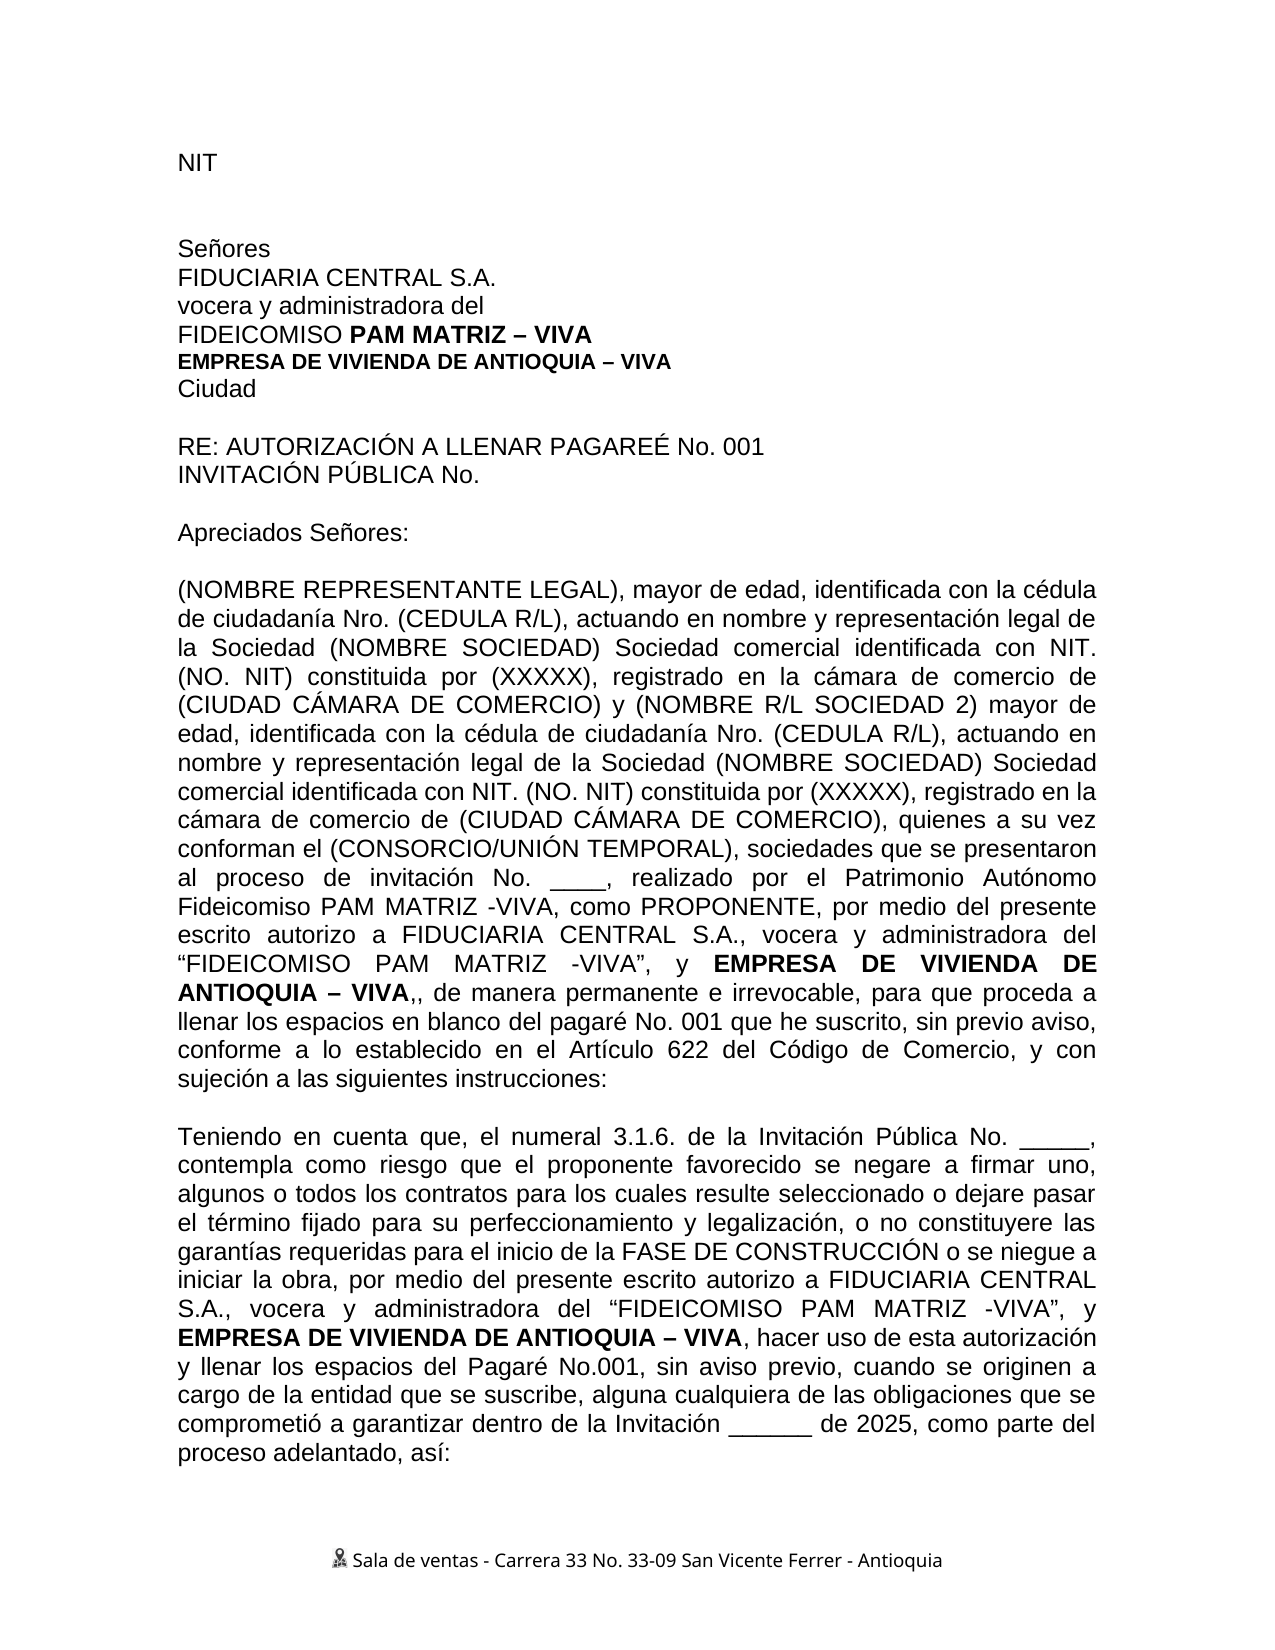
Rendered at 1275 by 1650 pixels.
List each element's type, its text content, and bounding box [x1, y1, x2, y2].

text (NOMBRE REPRESENTANTE LEGAL), mayor de edad, identificada con la cédula de ciudadanía Nro. (CEDULA R/L), actuando en nombre y representación legal de la Sociedad (NOMBRE SOCIEDAD) Sociedad comercial identificada con NIT. (NO. NIT) constituida por (XXXXX), registrado en la cámara de comercio de (CIUDAD CÁMARA DE COMERCIO) y (NOMBRE R/L SOCIEDAD 2) mayor de edad, identificada con la cédula de ciudadanía Nro. (CEDULA R/L), actuando en nombre y representación legal de la Sociedad (NOMBRE SOCIEDAD) Sociedad comercial identificada con NIT. (NO. NIT) constituida por (XXXXX), registrado en la cámara de comercio de (CIUDAD CÁMARA DE COMERCIO), quienes a su vez conforman el (CONSORCIO/UNIÓN TEMPORAL), sociedades que se presentaron al proceso de invitación No. ____, realizado por el Patrimonio Autónomo Fideicomiso PAM MATRIZ -VIVA, como PROPONENTE, por medio del presente escrito autorizo a FIDUCIARIA CENTRAL S.A., vocera y administradora del “FIDEICOMISO PAM MATRIZ -VIVA”, y EMPRESA DE VIVIENDA DE ANTIOQUIA – VIVA,, de manera permanente e irrevocable, para que proceda a llenar los espacios en blanco del pagaré No. 001 que he suscrito, sin previo aviso, conforme a lo establecido en el Artículo 622 del Código de Comercio, y con sujeción a las siguientes instrucciones: [177, 547, 1098, 1093]
text FIDEICOMISO PAM MATRIZ – VIVA [177, 320, 1098, 349]
text vocera y administradora del [177, 291, 1098, 320]
text RE: AUTORIZACIÓN A LLENAR PAGAREÉ No. 001 [177, 432, 1098, 460]
text Apreciados Señores: [177, 518, 1098, 547]
text NIT [177, 148, 1098, 176]
text Teniendo en cuenta que, el numeral 3.1.6. de la Invitación Pública No. _____, contempla como riesgo que el proponente favorecido se negare a firmar uno, algunos o todos los contratos para los cuales resulte seleccionado o dejare pasar el término fijado para su perfeccionamiento y legalización, o no constituyere las garantías requeridas para el inicio de la FASE DE CONSTRUCCIÓN o se niegue a iniciar la obra, por medio del presente escrito autorizo a FIDUCIARIA CENTRAL S.A., vocera y administradora del “FIDEICOMISO PAM MATRIZ -VIVA”, y EMPRESA DE VIVIENDA DE ANTIOQUIA – VIVA, hacer uso de esta autorización y llenar los espacios del Pagaré No.001, sin aviso previo, cuando se originen a cargo de la entidad que se suscribe, alguna cualquiera de las obligaciones que se comprometió a garantizar dentro de la Invitación ______ de 2025, como parte del proceso adelantado, así: [177, 1093, 1098, 1467]
text Señores [177, 234, 1098, 263]
picture [332, 1548, 348, 1568]
text Ciudad [177, 374, 1098, 403]
text FIDUCIARIA CENTRAL S.A. [177, 263, 1098, 291]
text EMPRESA DE VIVIENDA DE ANTIOQUIA – VIVA [177, 349, 1098, 374]
text INVITACIÓN PÚBLICA No. [177, 460, 1098, 489]
